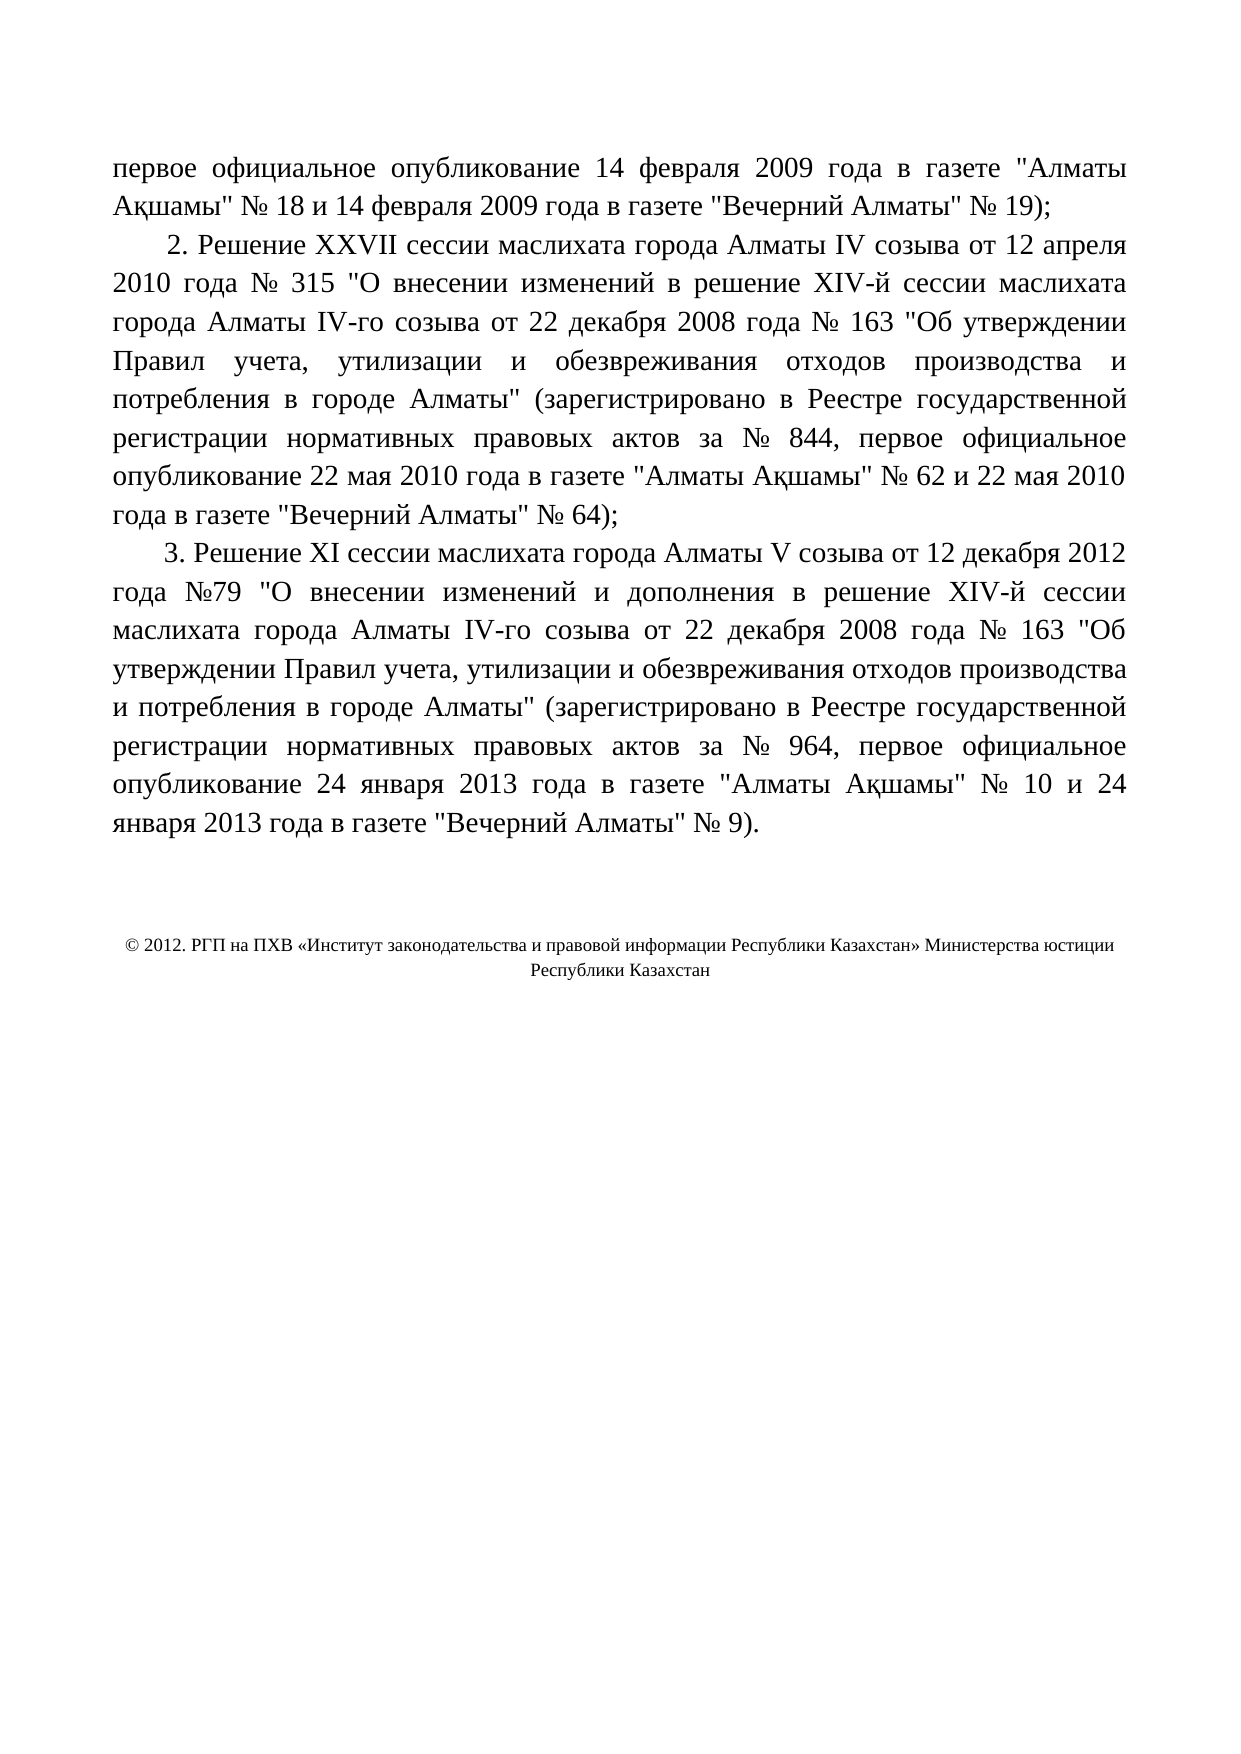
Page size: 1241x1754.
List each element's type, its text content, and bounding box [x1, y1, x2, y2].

text © 2012. РГП на ПХВ «Институт законодательства и правовой информации Республики Казахстан» Министерства юстиции Республики Казахстан [112, 934, 1128, 981]
text 2. Решение XXVII сессии маслихата города Алматы IV созыва от 12 апреля 2010 года № 315 "О внесении изменений в решение ХIV-й сессии маслихата города Алматы IV-го созыва от 22 декабря 2008 года № 163 "Об утверждении Правил учета, утилизации и обезвреживания отходов производства и потребления в городе Алматы" (зарегистрировано в Реестре государственной регистрации нормативных правовых актов за № 844, первое официальное опубликование 22 мая 2010 года в газете "Алматы Ақшамы" № 62 и 22 мая 2010 года в газете "Вечерний Алматы" № 64); [112, 227, 1128, 530]
text 3. Решение ХI сессии маслихата города Алматы V созыва от 12 декабря 2012 года №79 "О внесении изменений и дополнения в решение ХIV-й сессии маслихата города Алматы IV-го созыва от 22 декабря 2008 года № 163 "Об утверждении Правил учета, утилизации и обезвреживания отходов производства и потребления в городе Алматы" (зарегистрировано в Реестре государственной регистрации нормативных правовых актов за № 964, первое официальное опубликование 24 января 2013 года в газете "Алматы Ақшамы" № 10 и 24 января 2013 года в газете "Вечерний Алматы" № 9). [112, 535, 1128, 839]
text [112, 150, 1128, 222]
